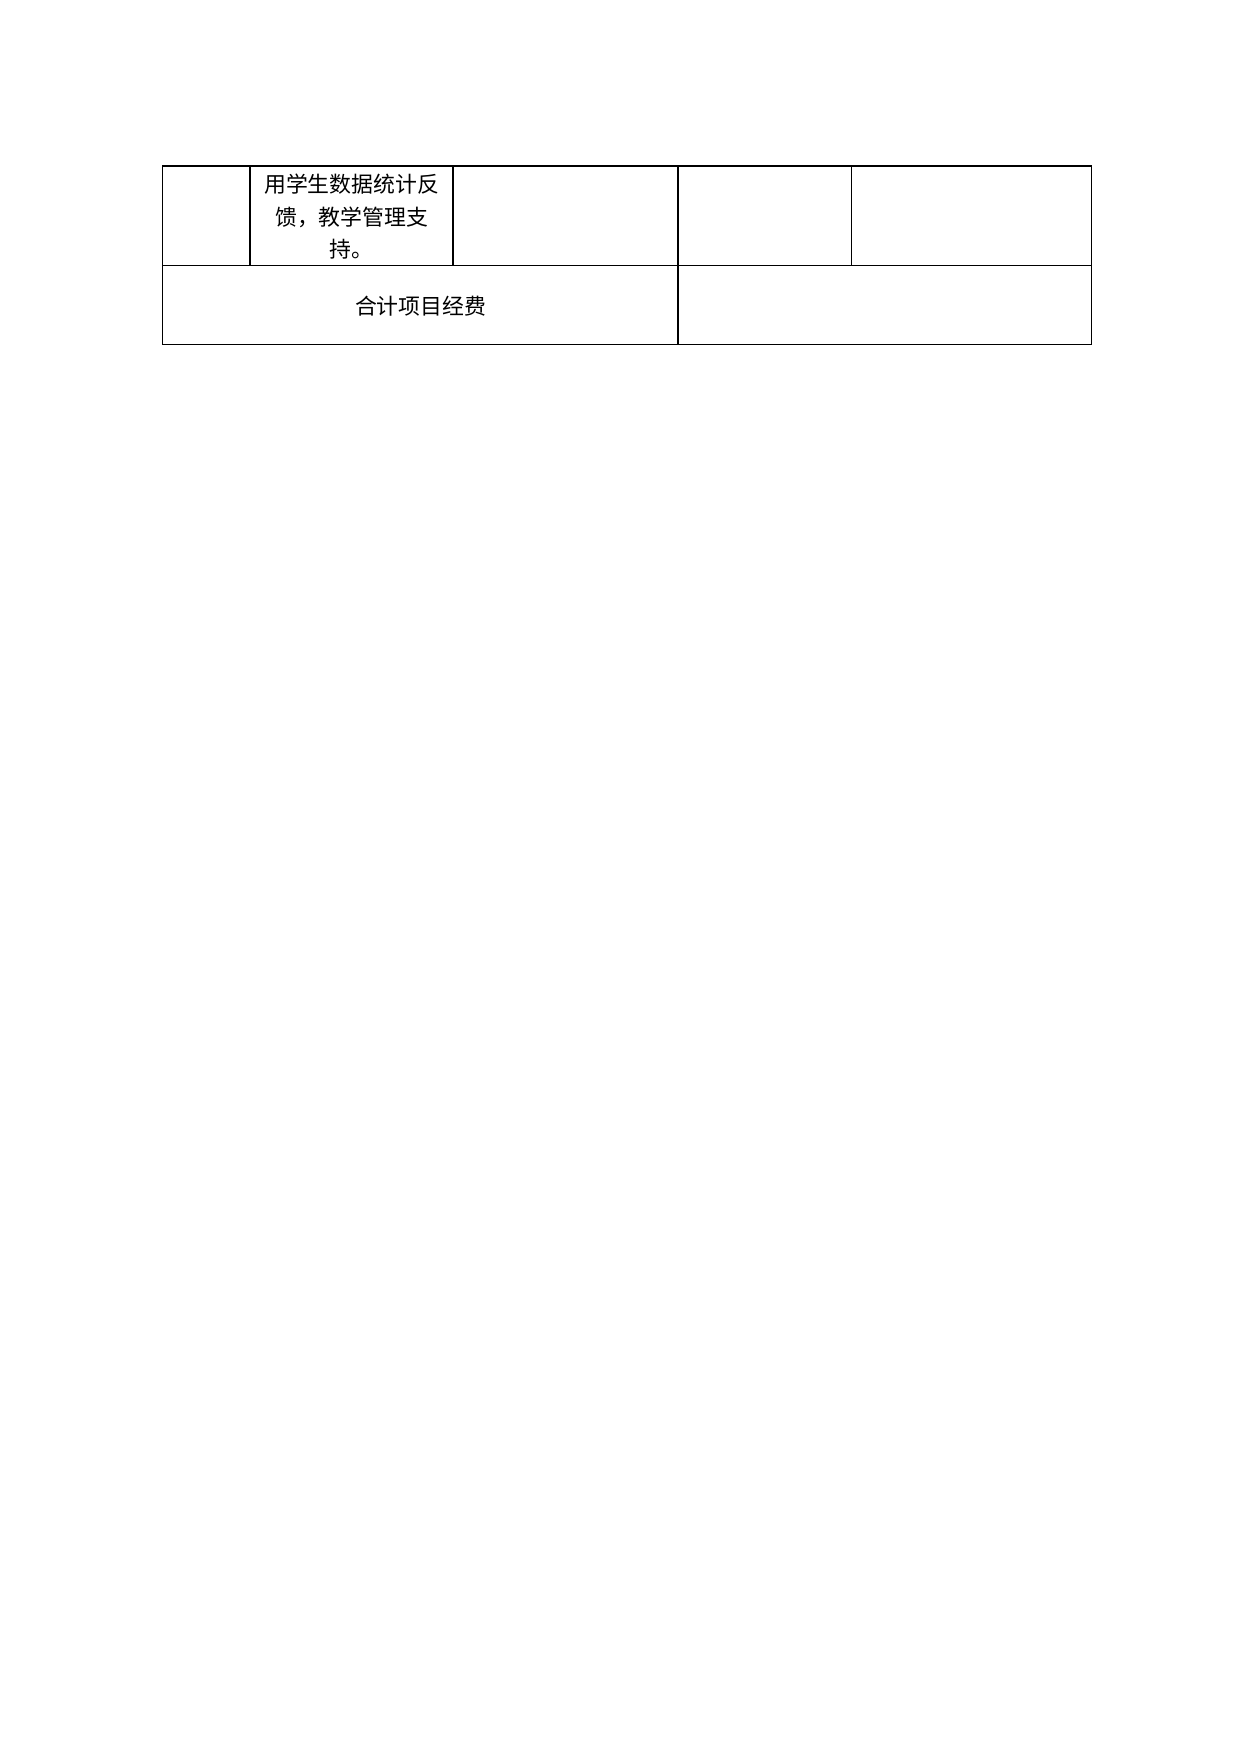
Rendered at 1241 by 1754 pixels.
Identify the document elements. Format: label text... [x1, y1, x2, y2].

table_cell [679, 167, 851, 264]
table_cell [679, 266, 1091, 343]
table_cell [251, 167, 452, 264]
table_cell 5 [163, 167, 249, 264]
table_cell [454, 167, 677, 264]
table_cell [852, 167, 1091, 264]
table_cell 合计项目经费 [163, 266, 677, 343]
